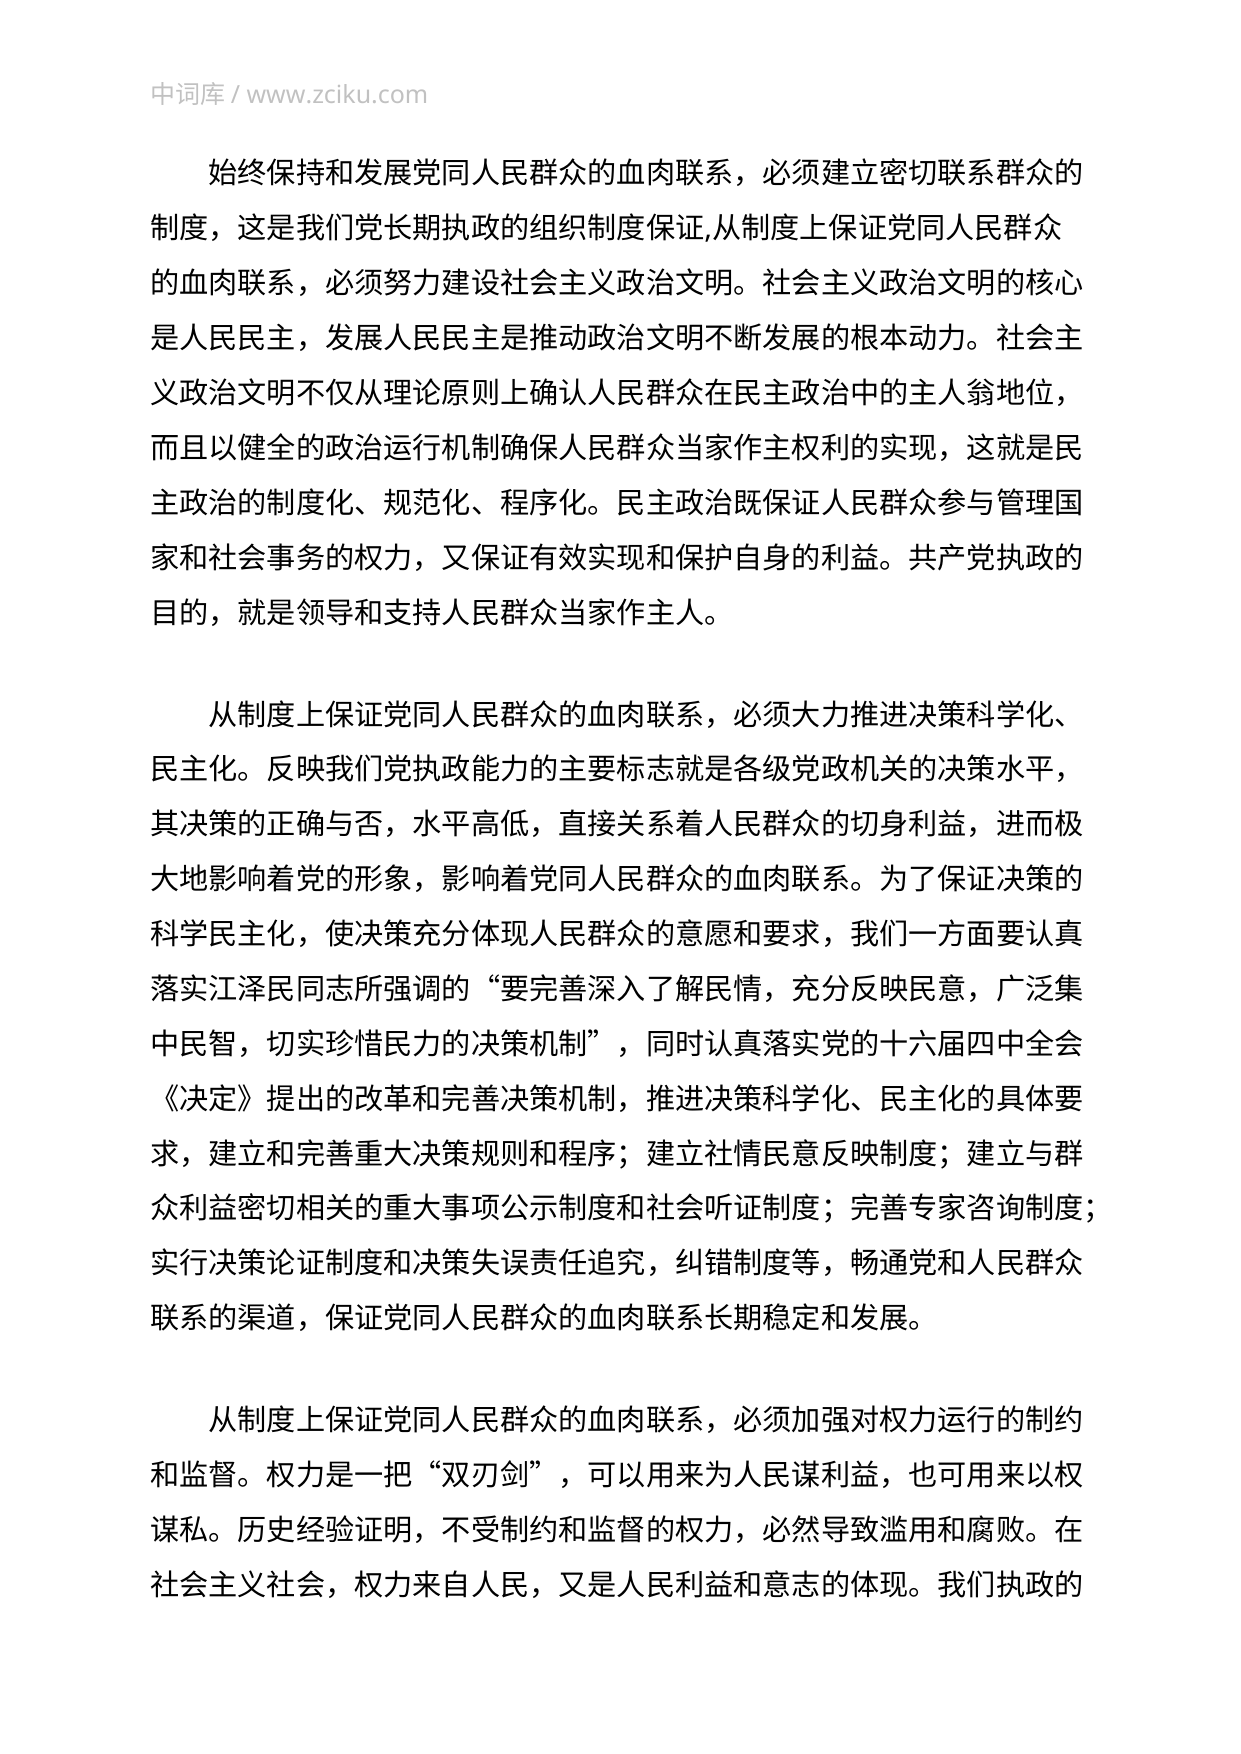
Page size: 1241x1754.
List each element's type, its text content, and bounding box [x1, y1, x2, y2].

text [150, 1397, 1090, 1604]
text 从制度上保证党同人民群众的血肉联系，必须大力推进决策科学化、民主化。反映我们党执政能力的主要标志就是各级党政机关的决策水平，其决策的正确与否，水平高低，直接关系着人民群众的切身利益，进而极大地影响着党的形象，影响着党同人民群众的血肉联系。为了保证决策的科学民主化，使决策充分体现人民群众的意愿和要求，我们一方面要认真落实江泽民同志所强调的“要完善深入了解民情，充分反映民意，广泛集中民智，切实珍惜民力的决策机制”，同时认真落实党的十六届四中全会《决定》提出的改革和完善决策机制，推进决策科学化、民主化的具体要求，建立和完善重大决策规则和程序；建立社情民意反映制度；建立与群众利益密切相关的重大事项公示制度和社会听证制度；完善专家咨询制度；实行决策论证制度和决策失误责任追究，纠错制度等，畅通党和人民群众联系的渠道，保证党同人民群众的血肉联系长期稳定和发展。 [150, 691, 1090, 1337]
text 始终保持和发展党同人民群众的血肉联系，必须建立密切联系群众的制度，这是我们党长期执政的组织制度保证,从制度上保证党同人民群众的血肉联系，必须努力建设社会主义政治文明。社会主义政治文明的核心是人民民主，发展人民民主是推动政治文明不断发展的根本动力。社会主义政治文明不仅从理论原则上确认人民群众在民主政治中的主人翁地位，而且以健全的政治运行机制确保人民群众当家作主权利的实现，这就是民主政治的制度化、规范化、程序化。民主政治既保证人民群众参与管理国家和社会事务的权力，又保证有效实现和保护自身的利益。共产党执政的目的，就是领导和支持人民群众当家作主人。 [150, 150, 1090, 632]
